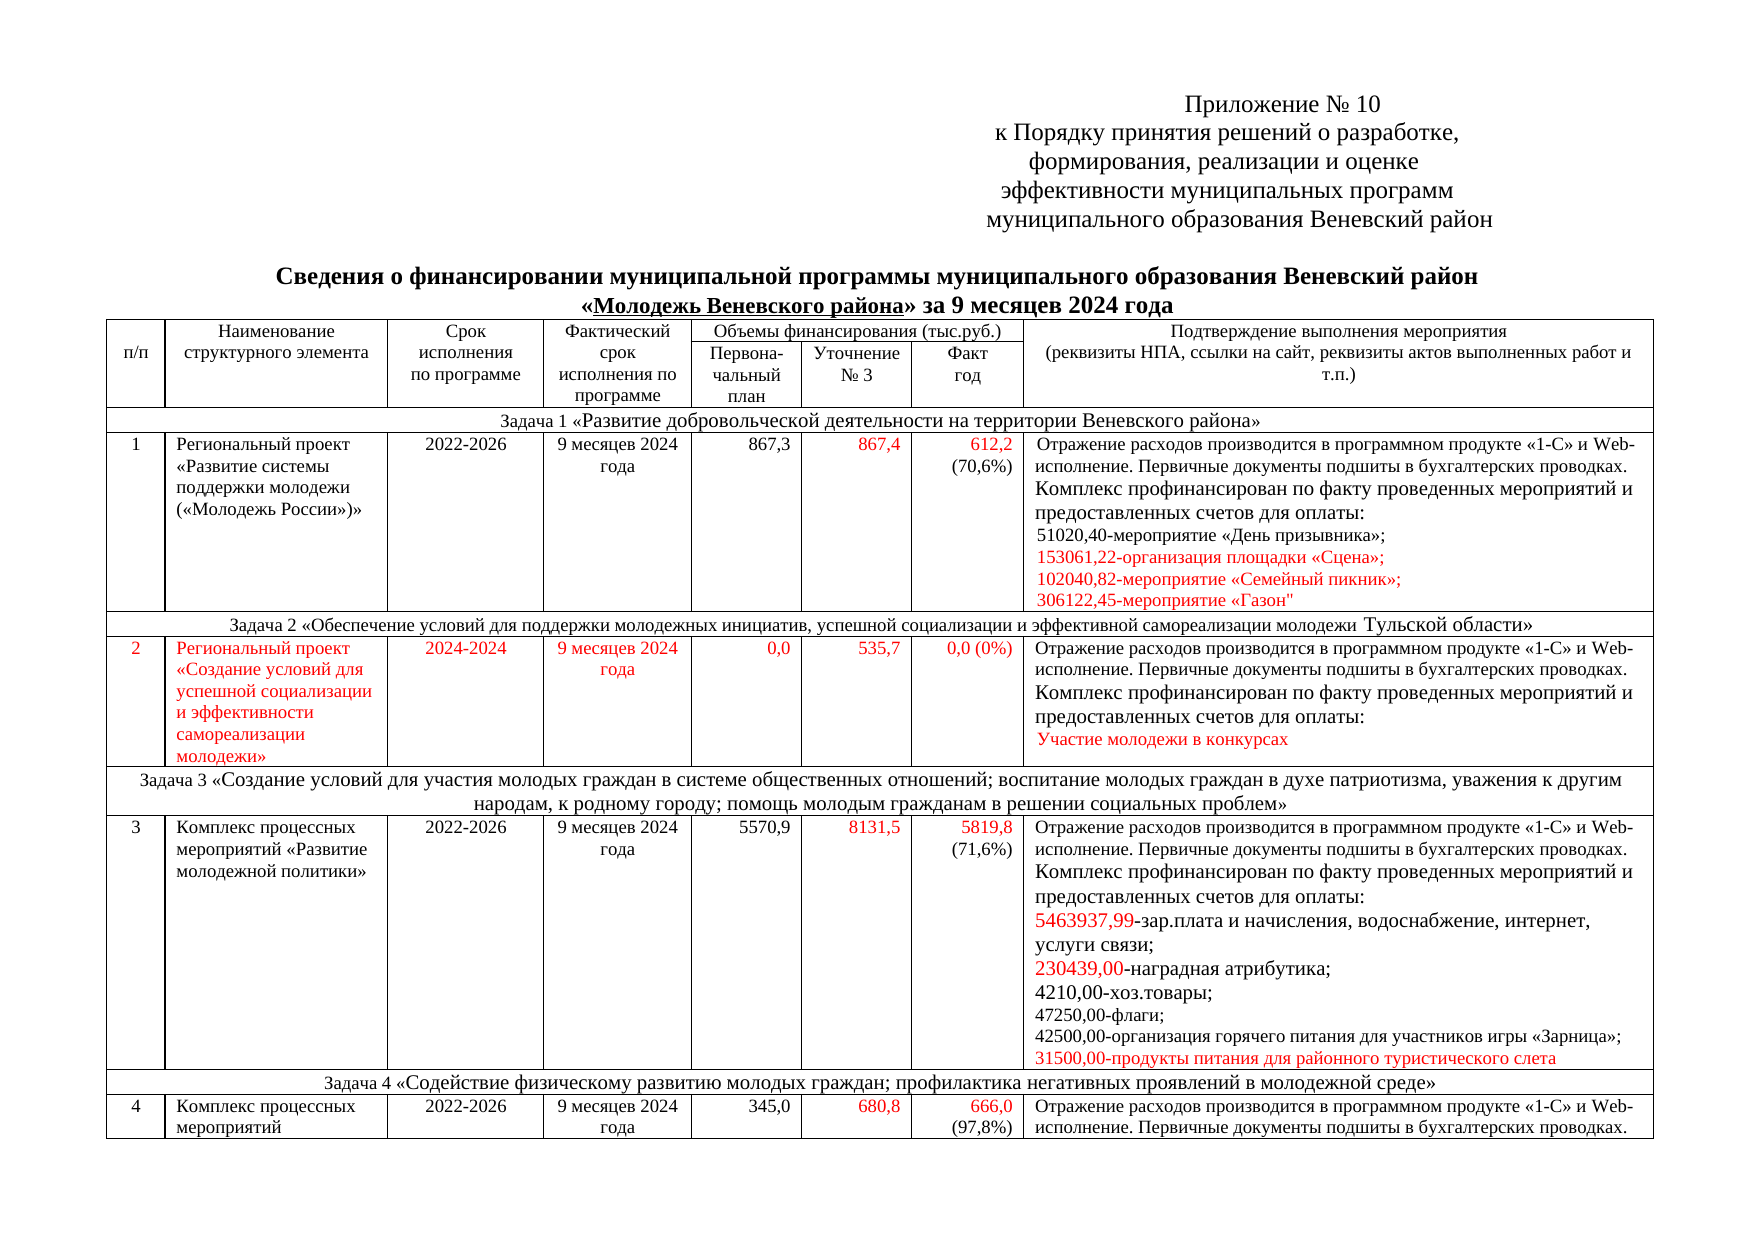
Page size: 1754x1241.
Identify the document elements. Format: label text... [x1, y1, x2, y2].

table_cell 2 [107, 637, 164, 766]
table_cell Комплекс процессных мероприятий «Развитие молодежной политики» [166, 816, 387, 1068]
table_cell 680,8 [802, 1095, 911, 1138]
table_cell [166, 1095, 387, 1138]
table_header Объемы финансирования (тыс.руб.) [692, 320, 1023, 341]
table_cell 867,3 [692, 433, 801, 611]
table_header п/п [107, 320, 164, 407]
text к Порядку принятия решений о разработке, [487, 117, 1636, 146]
text «Молодежь Веневского района» за 9 месяцев 2024 года [118, 290, 1636, 319]
table_cell 5570,9 [692, 816, 801, 1068]
table_header Подтверждение выполнения мероприятия (реквизиты НПА, ссылки на сайт, реквизиты актов выполненных работ и т.п.) [1024, 320, 1653, 407]
table_cell 666,0 (97,8%) [912, 1095, 1023, 1138]
table_header Наименование структурного элемента [166, 320, 387, 407]
table_cell Отражение расходов производится в программном продукте «1-С» и Web-исполнение. Первичные документы подшиты в бухгалтерских проводках. Комплекс профинансирован по факту проведенных мероприятий и предоставленных счетов для оплаты: Участие молодежи в конкурсах [1024, 637, 1653, 766]
table_cell 4 [107, 1095, 164, 1138]
table_cell 2024-2024 [388, 637, 543, 766]
table_cell Отражение расходов производится в программном продукте «1-С» и Web-исполнение. Первичные документы подшиты в бухгалтерских проводках. Комплекс профинансирован по факту проведенных мероприятий и предоставленных счетов для оплаты: 51020,40-мероприятие «День призывника»; 153061,22-организация площадки «Сцена»; 102040,82-мероприятие «Семейный пикник»; 306122,45-мероприятие «Газон" [1024, 433, 1653, 611]
table_cell 345,0 [692, 1095, 801, 1138]
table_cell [1024, 1095, 1653, 1138]
table_cell Уточнение № 3 [802, 342, 911, 407]
table_header Срок исполнения по программе [388, 320, 543, 407]
table_cell 1 [107, 433, 164, 611]
table_cell 9 месяцев 2024 года [544, 816, 691, 1068]
table_cell Региональный проект «Создание условий для успешной социализации и эффективности самореализации молодежи» [166, 637, 387, 766]
table_cell 9 месяцев 2024 года [544, 1095, 691, 1138]
table_cell 612,2 (70,6%) [912, 433, 1023, 611]
table_cell Первона- чальный план [692, 342, 801, 407]
table_cell Задача 3 «Создание условий для участия молодых граждан в системе общественных отношений; воспитание молодых граждан в духе патриотизма, уважения к другим народам, к родному городу; помощь молодым гражданам в решении социальных проблем» [107, 767, 1653, 815]
table_cell 2022-2026 [388, 1095, 543, 1138]
table_header Фактический срок исполнения по программе [544, 320, 691, 407]
table_cell Региональный проект «Развитие системы поддержки молодежи («Молодежь России»)» [166, 433, 387, 611]
table_cell 867,4 [802, 433, 911, 611]
text муниципального образования Веневский район [487, 204, 1636, 232]
table_cell 9 месяцев 2024 года [544, 433, 691, 611]
table_cell 535,7 [802, 637, 911, 766]
table_cell 5819,8 (71,6%) [912, 816, 1023, 1068]
table_cell Задача 2 «Обеспечение условий для поддержки молодежных инициатив, успешной социализации и эффективной самореализации молодежи Тульской области» [107, 612, 1653, 636]
table_cell Факт год [912, 342, 1023, 407]
table_cell Задача 1 «Развитие добровольческой деятельности на территории Веневского района» [107, 408, 1653, 432]
text Сведения о финансировании муниципальной программы муниципального образования Веневский район [118, 261, 1636, 290]
text Приложение № 10 [929, 89, 1636, 117]
text эффективности муниципальных программ [487, 175, 1636, 204]
table_cell 9 месяцев 2024 года [544, 637, 691, 766]
table_cell 2022-2026 [388, 816, 543, 1068]
table_cell 0,0 [692, 637, 801, 766]
table_cell 0,0 (0%) [912, 637, 1023, 766]
text формирования, реализации и оценке [487, 146, 1636, 175]
table_cell Отражение расходов производится в программном продукте «1-С» и Web-исполнение. Первичные документы подшиты в бухгалтерских проводках. Комплекс профинансирован по факту проведенных мероприятий и предоставленных счетов для оплаты: 5463937,99-зар.плата и начисления, водоснабжение, интернет, услуги связи; 230439,00-наградная атрибутика; 4210,00-хоз.товары; 47250,00-флаги; 42500,00-организация горячего питания для участников игры «Зарница»; 31500,00-продукты питания для районного туристического слета [1024, 816, 1653, 1068]
table_cell 3 [107, 816, 164, 1068]
table_cell 2022-2026 [388, 433, 543, 611]
table_cell 8131,5 [802, 816, 911, 1068]
table_cell Задача 4 «Содействие физическому развитию молодых граждан; профилактика негативных проявлений в молодежной среде» [107, 1070, 1653, 1094]
